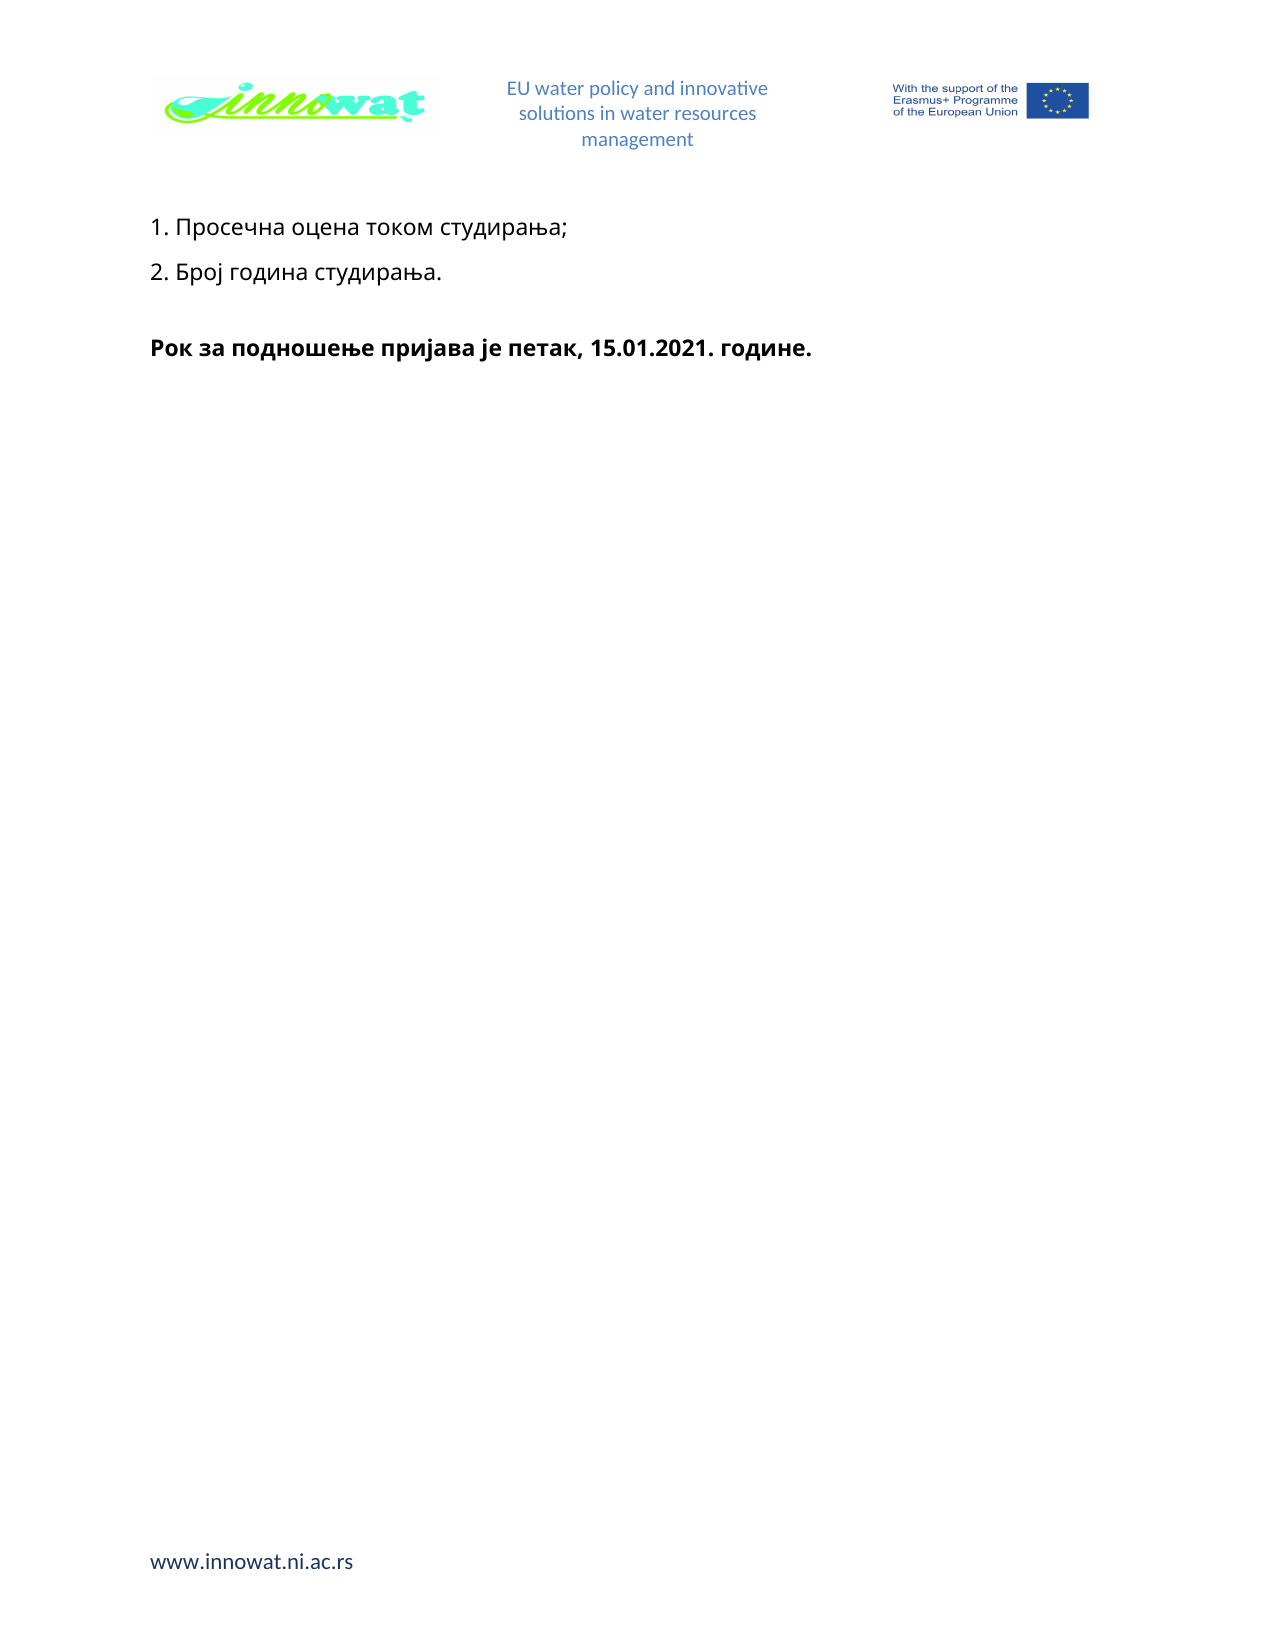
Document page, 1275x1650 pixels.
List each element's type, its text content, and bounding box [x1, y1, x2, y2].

text Рок за подношење пријава је петак, 15.01.2021. године. [150, 301, 1125, 364]
picture [150, 75, 441, 136]
picture [815, 75, 1098, 127]
text 1. Просечна оцена током студирања; [150, 179, 1125, 242]
text 2. Број година студирања. [150, 256, 1125, 287]
